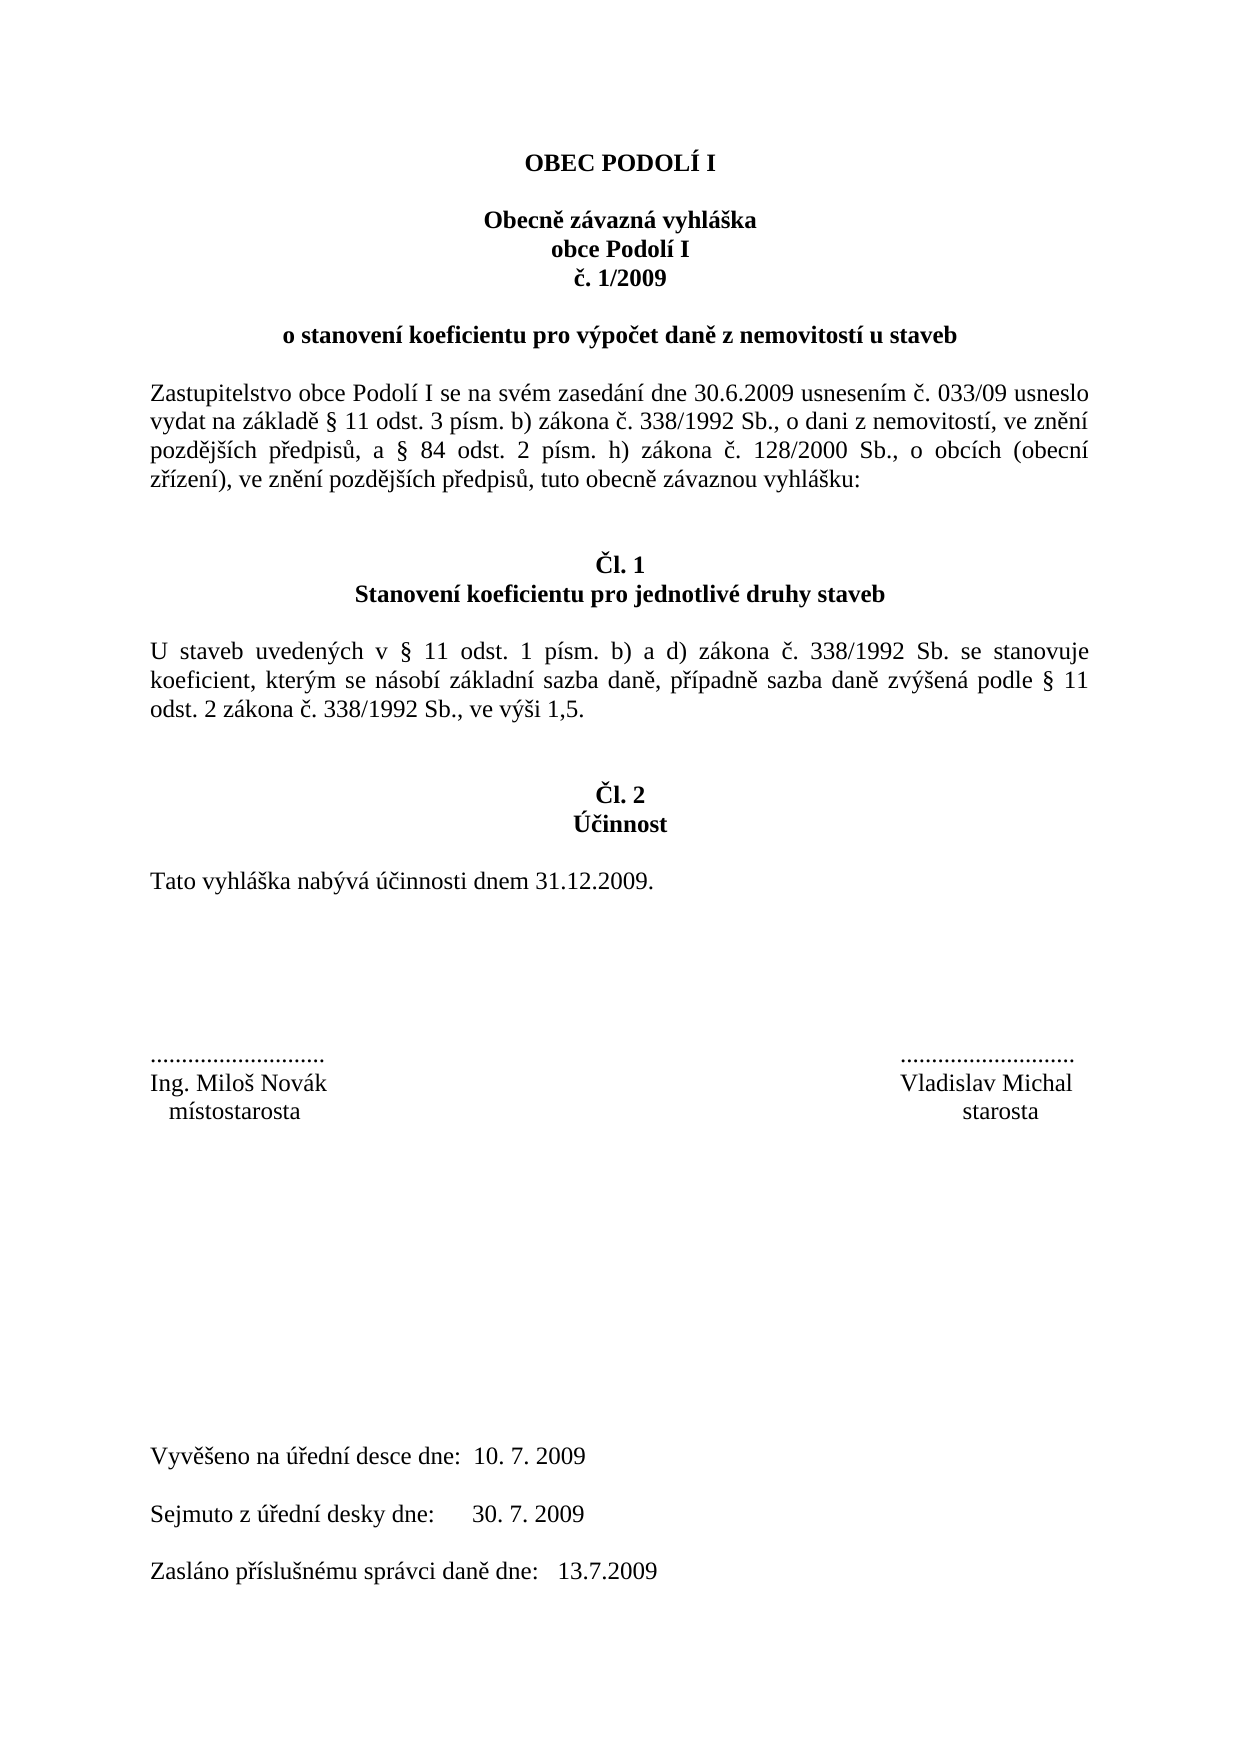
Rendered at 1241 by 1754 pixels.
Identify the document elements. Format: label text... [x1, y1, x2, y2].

text Čl. 2 [150, 780, 1090, 809]
text Zasláno příslušnému správci daně dne: 13.7.2009 [150, 1556, 1090, 1585]
text č. 1/2009 [150, 263, 1090, 291]
text Obecně závazná vyhláška [150, 205, 1090, 234]
text Účinnost [150, 809, 1090, 838]
text ............................ ............................ [150, 1039, 1090, 1068]
text Stanovení koeficientu pro jednotlivé druhy staveb [150, 579, 1090, 608]
text U staveb uvedených v § 11 odst. 1 písm. b) a d) zákona č. 338/1992 Sb. se stanovuje koeficient, kterým se násobí základní sazba daně, případně sazba daně zvýšená podle § 11 odst. 2 zákona č. 338/1992 Sb., ve výši 1,5. [150, 636, 1090, 723]
text Vyvěšeno na úřední desce dne: 10. 7. 2009 [150, 1441, 1090, 1470]
text Tato vyhláška nabývá účinnosti dnem 31.12.2009. [150, 866, 1090, 895]
text místostarosta starosta [150, 1096, 1090, 1125]
text Čl. 1 [150, 550, 1090, 579]
text o stanovení koeficientu pro výpočet daně z nemovitostí u staveb [150, 320, 1090, 349]
text Sejmuto z úřední desky dne: 30. 7. 2009 [150, 1499, 1090, 1528]
text obce Podolí I [150, 234, 1090, 263]
text Zastupitelstvo obce Podolí I se na svém zasedání dne 30.6.2009 usnesením č. 033/09 usneslo vydat na základě § 11 odst. 3 písm. b) zákona č. 338/1992 Sb., o dani z nemovitostí, ve znění pozdějších předpisů, a § 84 odst. 2 písm. h) zákona č. 128/2000 Sb., o obcích (obecní zřízení), ve znění pozdějších předpisů, tuto obecně závaznou vyhlášku: [150, 378, 1090, 493]
text OBEC PODOLÍ I [150, 148, 1090, 176]
text Ing. Miloš Novák Vladislav Michal [150, 1068, 1090, 1096]
